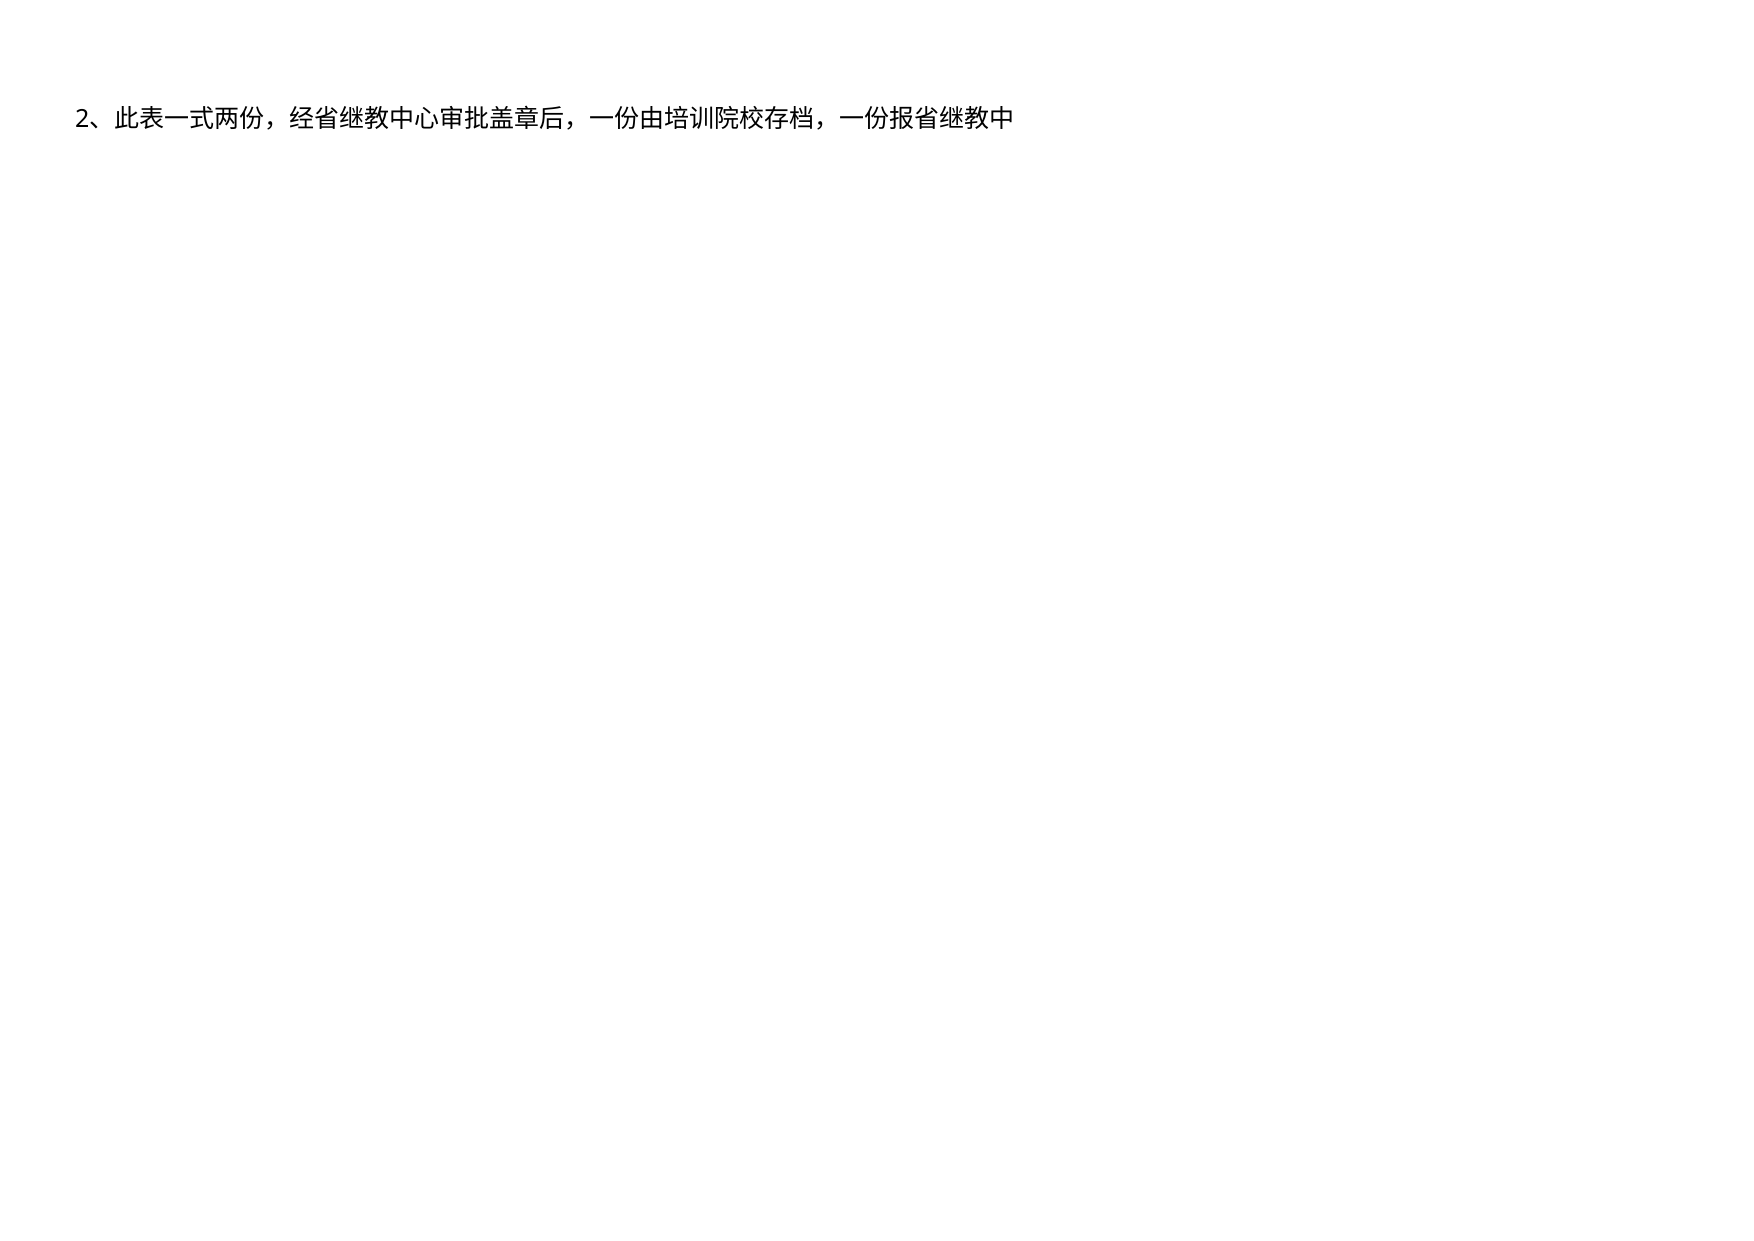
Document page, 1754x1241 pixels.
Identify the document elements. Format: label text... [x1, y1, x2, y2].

text 2、此表一式两份，经省继教中心审批盖章后，一份由培训院校存档，一份报省继教中 [75, 84, 1679, 149]
